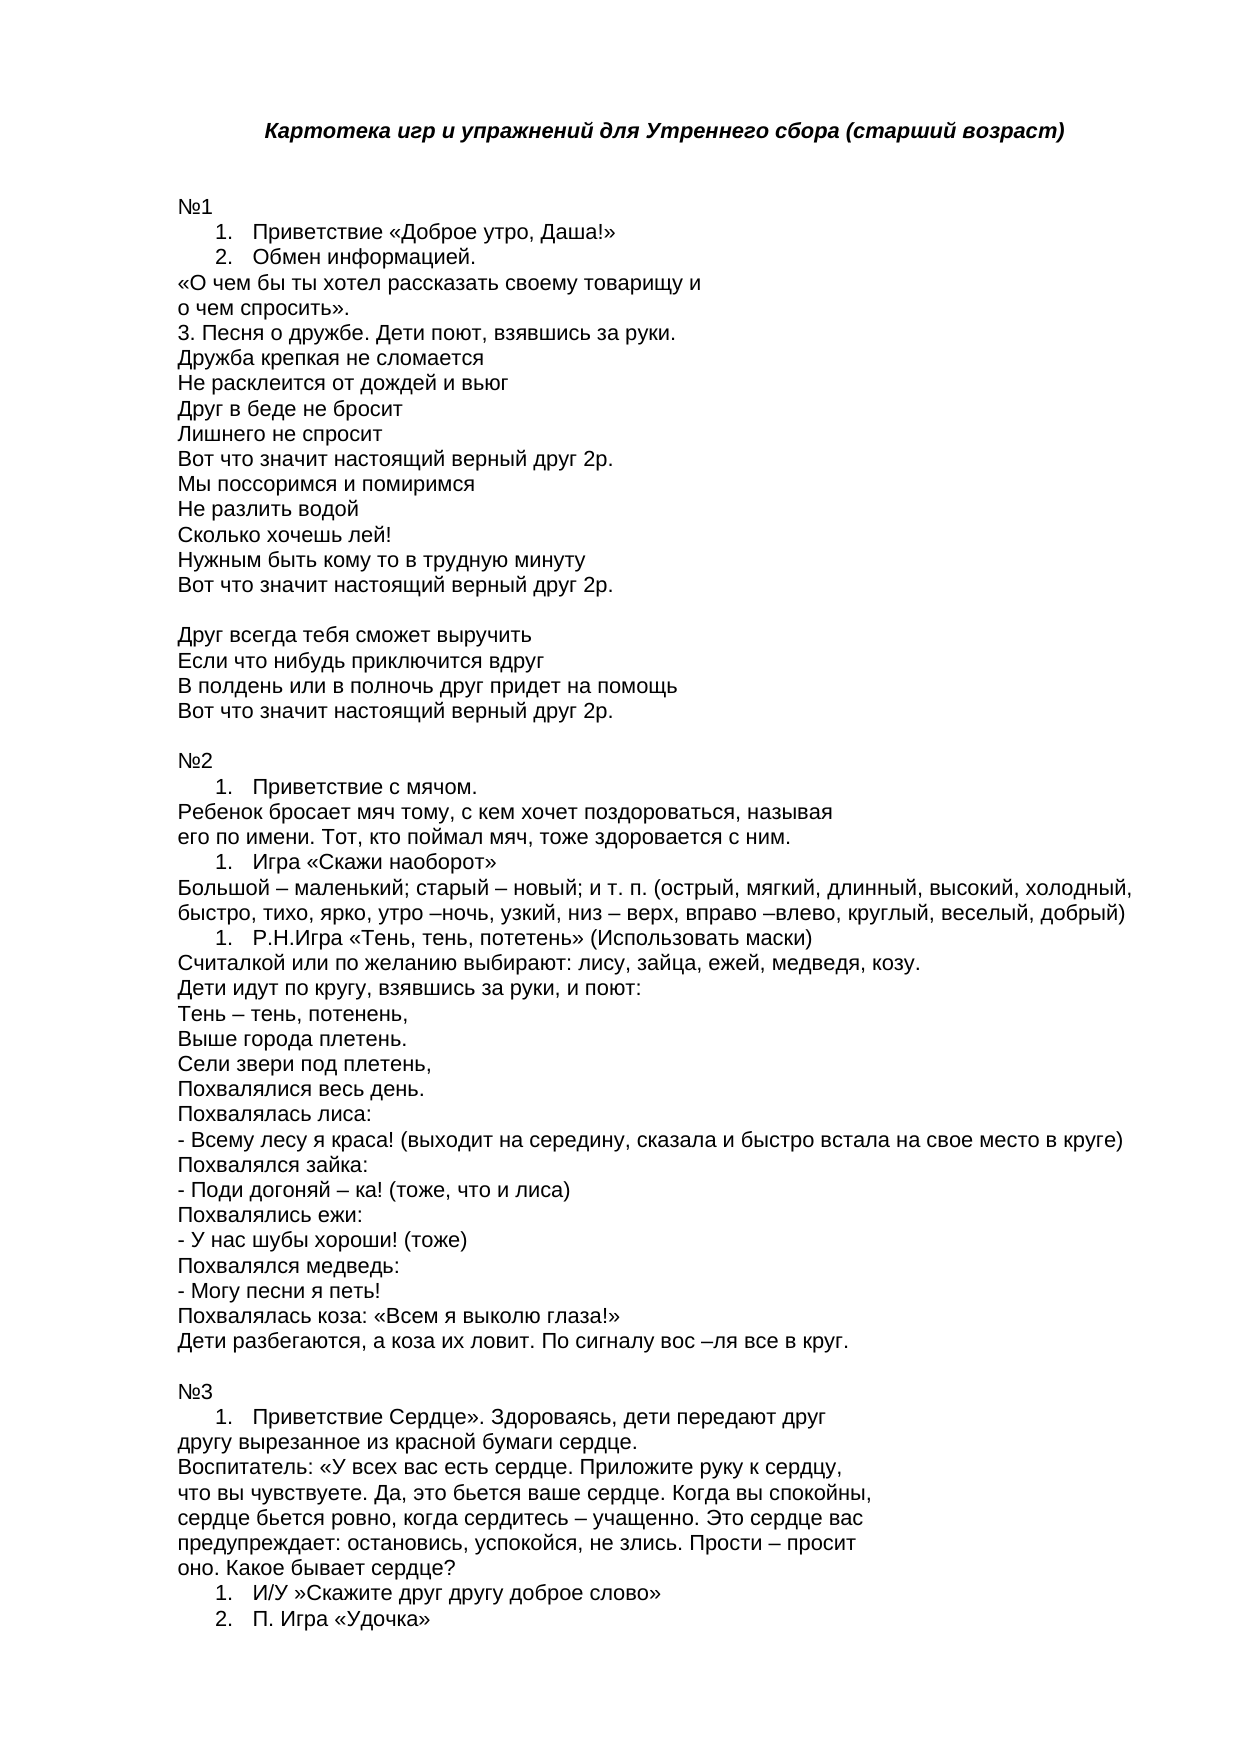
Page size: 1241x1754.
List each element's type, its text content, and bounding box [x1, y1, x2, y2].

text Похвалялися весь день. [177, 1076, 1152, 1101]
list Приветствие «Доброе утро, Даша!» [215, 219, 1152, 244]
list И/У »Скажите друг другу доброе слово» [215, 1580, 1152, 1605]
text «О чем бы ты хотел рассказать своему товарищу и [177, 269, 1152, 294]
text Тень – тень, потенень, [177, 1000, 1152, 1026]
list Приветствие Сердце». Здороваясь, дети передают друг [215, 1404, 1152, 1429]
list Р.Н.Игра «Тень, тень, потетень» (Использовать маски) [215, 925, 1152, 950]
text Лишнего не спросит [177, 421, 1152, 446]
text Ребенок бросает мяч тому, с кем хочет поздороваться, называя [177, 799, 1152, 824]
text - Могу песни я петь! [177, 1278, 1152, 1303]
text Не разлить водой [177, 496, 1152, 521]
text Похвалялась коза: «Всем я выколю глаза!» [177, 1303, 1152, 1328]
list П. Игра «Удочка» [215, 1605, 1152, 1631]
text Похвалялся зайка: [177, 1152, 1152, 1177]
text №3 [177, 1378, 1152, 1404]
text Воспитатель: «У всех вас есть сердце. Приложите руку к сердцу, [177, 1454, 1152, 1479]
text №2 [177, 748, 1152, 773]
text Выше города плетень. [177, 1026, 1152, 1051]
text другу вырезанное из красной бумаги сердце. [177, 1429, 1152, 1454]
text Мы поссоримся и помиримся [177, 471, 1152, 496]
text Похвалялись ежи: [177, 1202, 1152, 1227]
list Игра «Скажи наоборот» [215, 849, 1152, 874]
text Дружба крепкая не сломается [177, 345, 1152, 370]
text Дети идут по кругу, взявшись за руки, и поют: [177, 975, 1152, 1000]
text Не расклеится от дождей и вьюг [177, 370, 1152, 395]
text - У нас шубы хороши! (тоже) [177, 1227, 1152, 1252]
list Обмен информацией. [215, 244, 1152, 269]
text - Всему лесу я краса! (выходит на середину, сказала и быстро встала на свое место в круге) [177, 1126, 1152, 1152]
text оно. Какое бывает сердце? [177, 1555, 1152, 1580]
text Похвалялся медведь: [177, 1252, 1152, 1278]
text Друг всегда тебя сможет выручить [177, 622, 1152, 647]
text Вот что значит настоящий верный друг 2р. [177, 446, 1152, 471]
text что вы чувствуете. Да, это бьется ваше сердце. Когда вы спокойны, [177, 1479, 1152, 1504]
text Друг в беде не бросит [177, 395, 1152, 421]
text Нужным быть кому то в трудную минуту [177, 547, 1152, 572]
text о чем спросить». [177, 294, 1152, 320]
text его по имени. Тот, кто поймал мяч, тоже здоровается с ним. [177, 824, 1152, 849]
text Если что нибудь приключится вдруг [177, 647, 1152, 673]
text Сколько хочешь лей! [177, 521, 1152, 547]
list Приветствие с мячом. [215, 773, 1152, 799]
text Вот что значит настоящий верный друг 2р. [177, 698, 1152, 723]
text Сели звери под плетень, [177, 1051, 1152, 1076]
text Картотека игр и упражнений для Утреннего сбора (старший возраст) [177, 118, 1152, 143]
text 3. Песня о дружбе. Дети поют, взявшись за руки. [177, 320, 1152, 345]
text Вот что значит настоящий верный друг 2р. [177, 572, 1152, 597]
text сердце бьется ровно, когда сердитесь – учащенно. Это сердце вас [177, 1504, 1152, 1530]
text В полдень или в полночь друг придет на помощь [177, 673, 1152, 698]
text предупреждает: остановись, успокойся, не злись. Прости – просит [177, 1530, 1152, 1555]
text - Поди догоняй – ка! (тоже, что и лиса) [177, 1177, 1152, 1202]
text Большой – маленький; старый – новый; и т. п. (острый, мягкий, длинный, высокий, холодный, быстро, тихо, ярко, утро –ночь, узкий, низ – верх, вправо –влево, круглый, веселый, добрый) [177, 874, 1152, 925]
text Дети разбегаются, а коза их ловит. По сигналу вос –ля все в круг. [177, 1328, 1152, 1353]
text Похвалялась лиса: [177, 1101, 1152, 1126]
text №1 [177, 194, 1152, 219]
text Считалкой или по желанию выбирают: лису, зайца, ежей, медведя, козу. [177, 950, 1152, 975]
